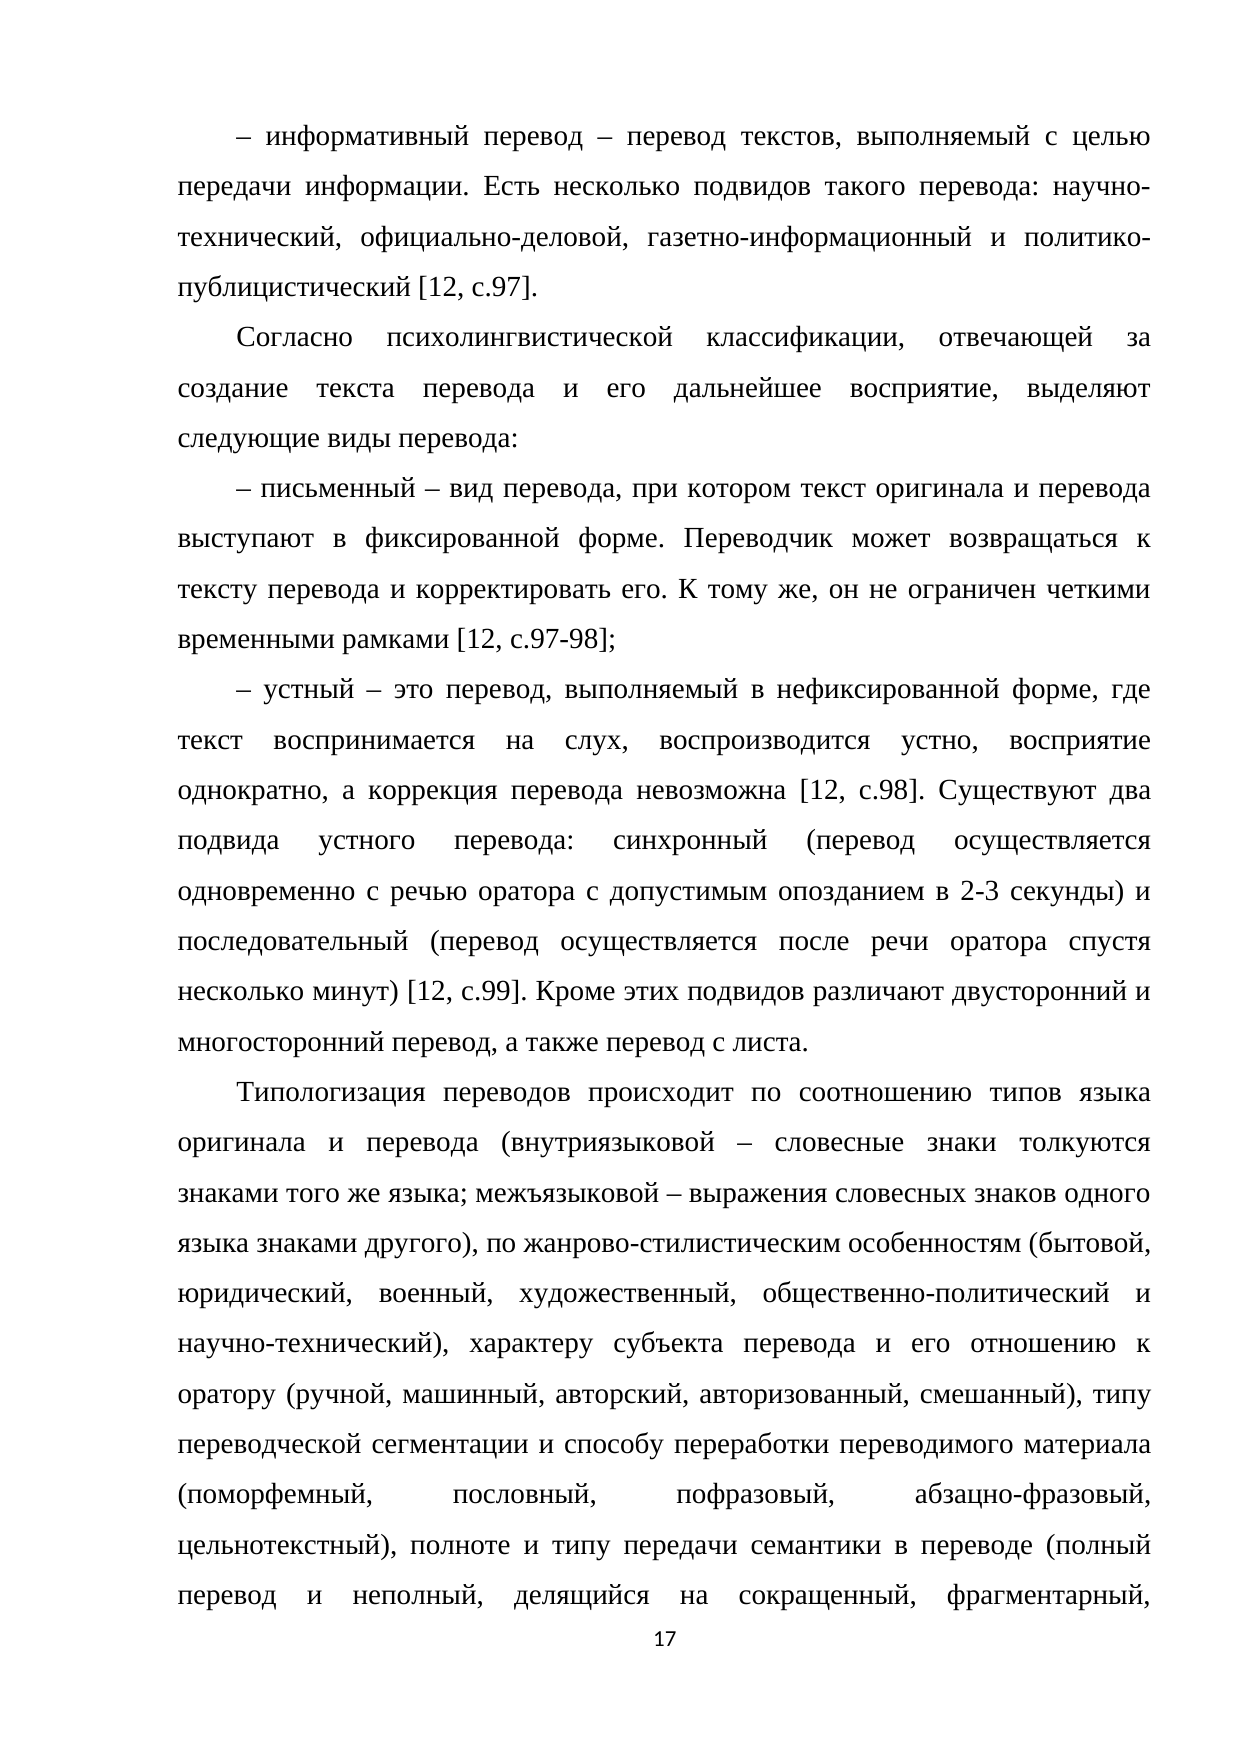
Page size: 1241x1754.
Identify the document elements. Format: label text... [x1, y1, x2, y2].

text Согласно психолингвистической классификации, отвечающей за создание текста перевода и его дальнейшее восприятие, выделяют следующие виды перевода: [177, 319, 1152, 453]
text – письменный – вид перевода, при котором текст оригинала и перевода выступают в фиксированной форме. Переводчик может возвращаться к тексту перевода и корректировать его. К тому же, он не ограничен четкими временными рамками [12, с.97-98]; [177, 470, 1152, 655]
text – информативный перевод – перевод текстов, выполняемый с целью передачи информации. Есть несколько подвидов такого перевода: научно-технический, официально-деловой, газетно-информационный и политико-публицистический [12, с.97]. [177, 118, 1152, 303]
text – устный – это перевод, выполняемый в нефиксированной форме, где текст воспринимается на слух, воспроизводится устно, восприятие однократно, а коррекция перевода невозможна [12, с.98]. Существуют два подвида устного перевода: синхронный (перевод осуществляется одновременно с речью оратора с допустимым опозданием в 2-3 секунды) и последовательный (перевод осуществляется после речи оратора спустя несколько минут) [12, с.99]. Кроме этих подвидов различают двусторонний и многосторонний перевод, а также перевод с листа. [177, 672, 1152, 1057]
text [177, 1074, 1152, 1611]
